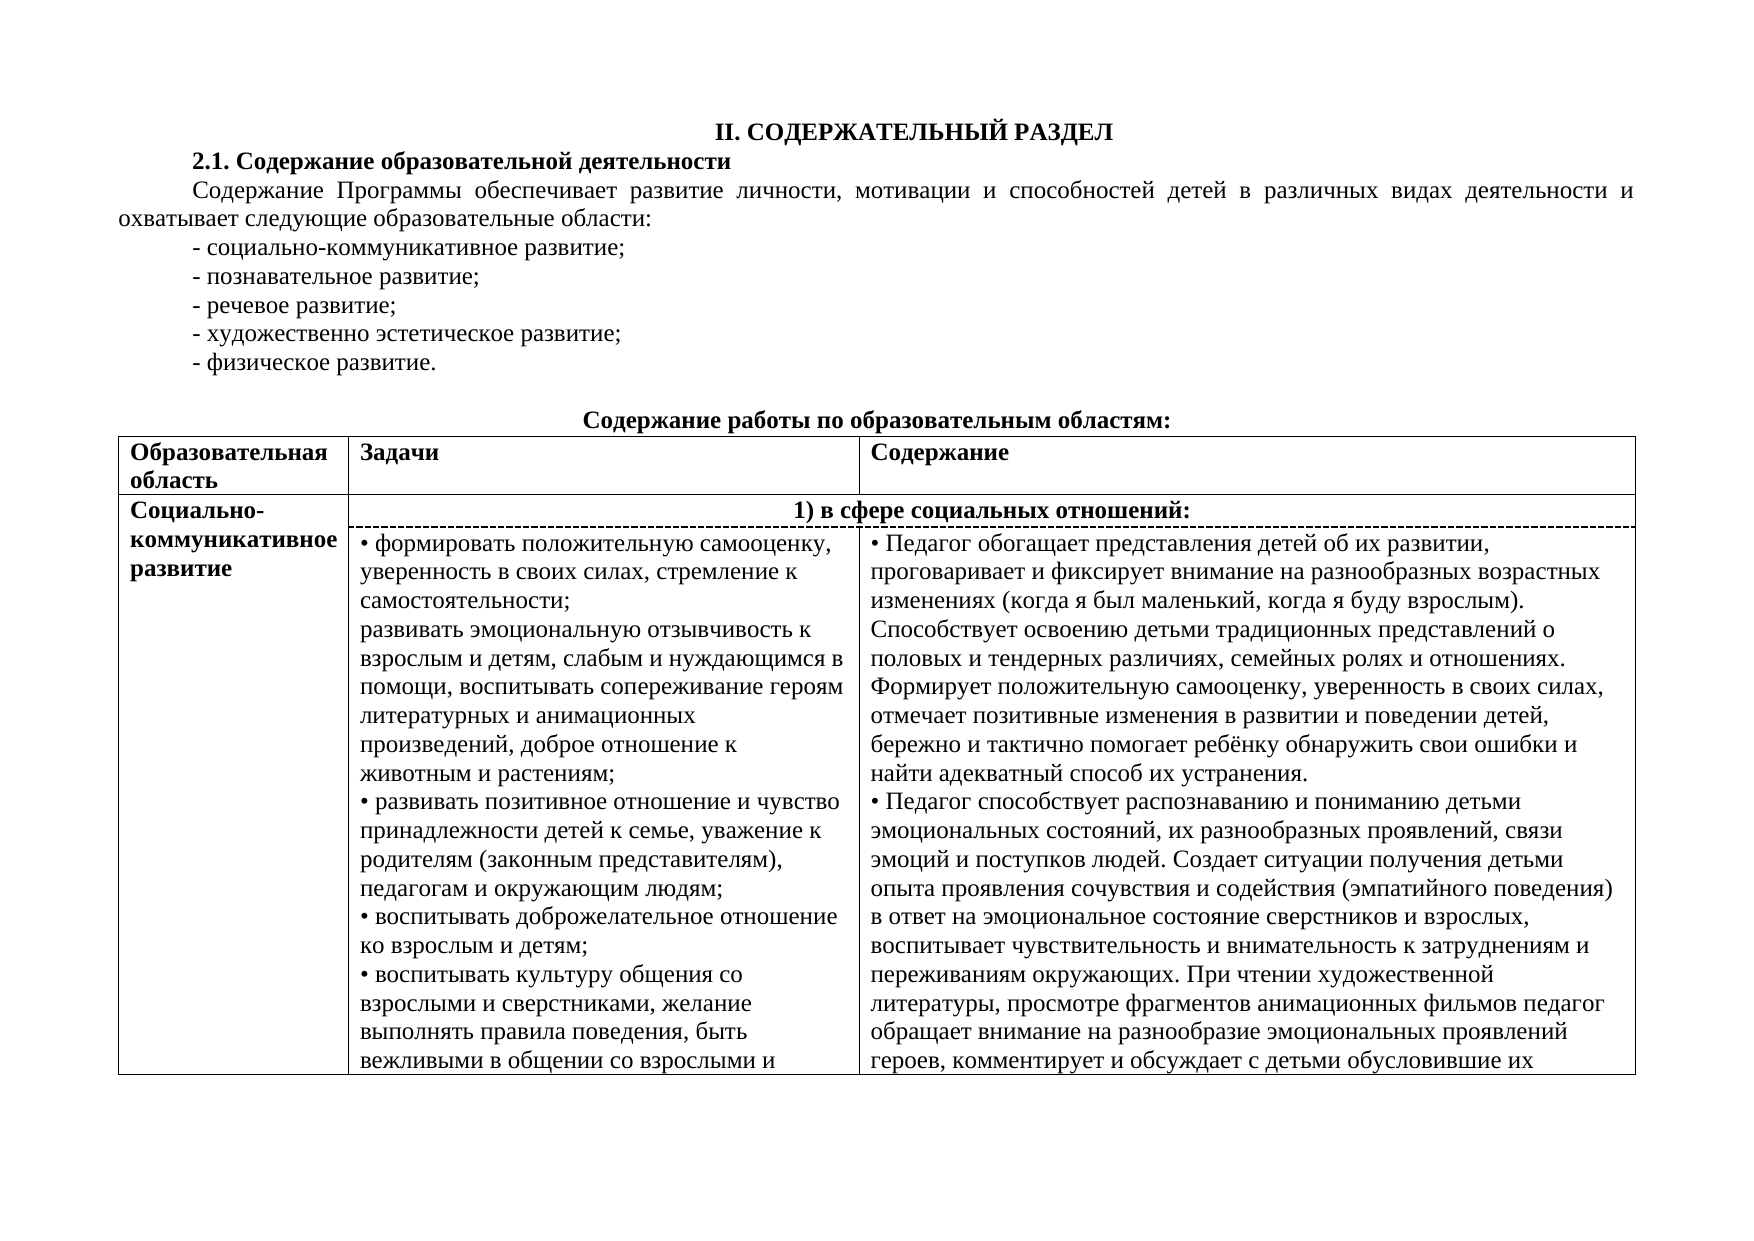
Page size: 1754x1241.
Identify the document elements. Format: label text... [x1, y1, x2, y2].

table_cell 1) в сфере социальных отношений: [349, 495, 1635, 526]
text Содержание Программы обеспечивает развитие личности, мотивации и способностей детей в различных видах деятельности и охватывает следующие образовательные области: [118, 175, 1636, 232]
text 2.1. Содержание образовательной деятельности [118, 146, 1636, 175]
text - художественно эстетическое развитие; [118, 318, 1636, 347]
text Содержание работы по образовательным областям: [118, 405, 1636, 433]
table_header Образовательная область [119, 437, 348, 494]
table_cell Социально-коммуникативное развитие [119, 495, 348, 1074]
text II. СОДЕРЖАТЕЛЬНЫЙ РАЗДЕЛ [118, 117, 1636, 146]
text - физическое развитие. [118, 347, 1636, 376]
text - социально-коммуникативное развитие; [118, 232, 1636, 261]
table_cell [349, 526, 859, 1074]
text - познавательное развитие; [118, 261, 1636, 290]
table_header Содержание [860, 437, 1635, 494]
text - речевое развитие; [118, 290, 1636, 318]
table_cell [860, 526, 1635, 1074]
table_header Задачи [349, 437, 859, 494]
